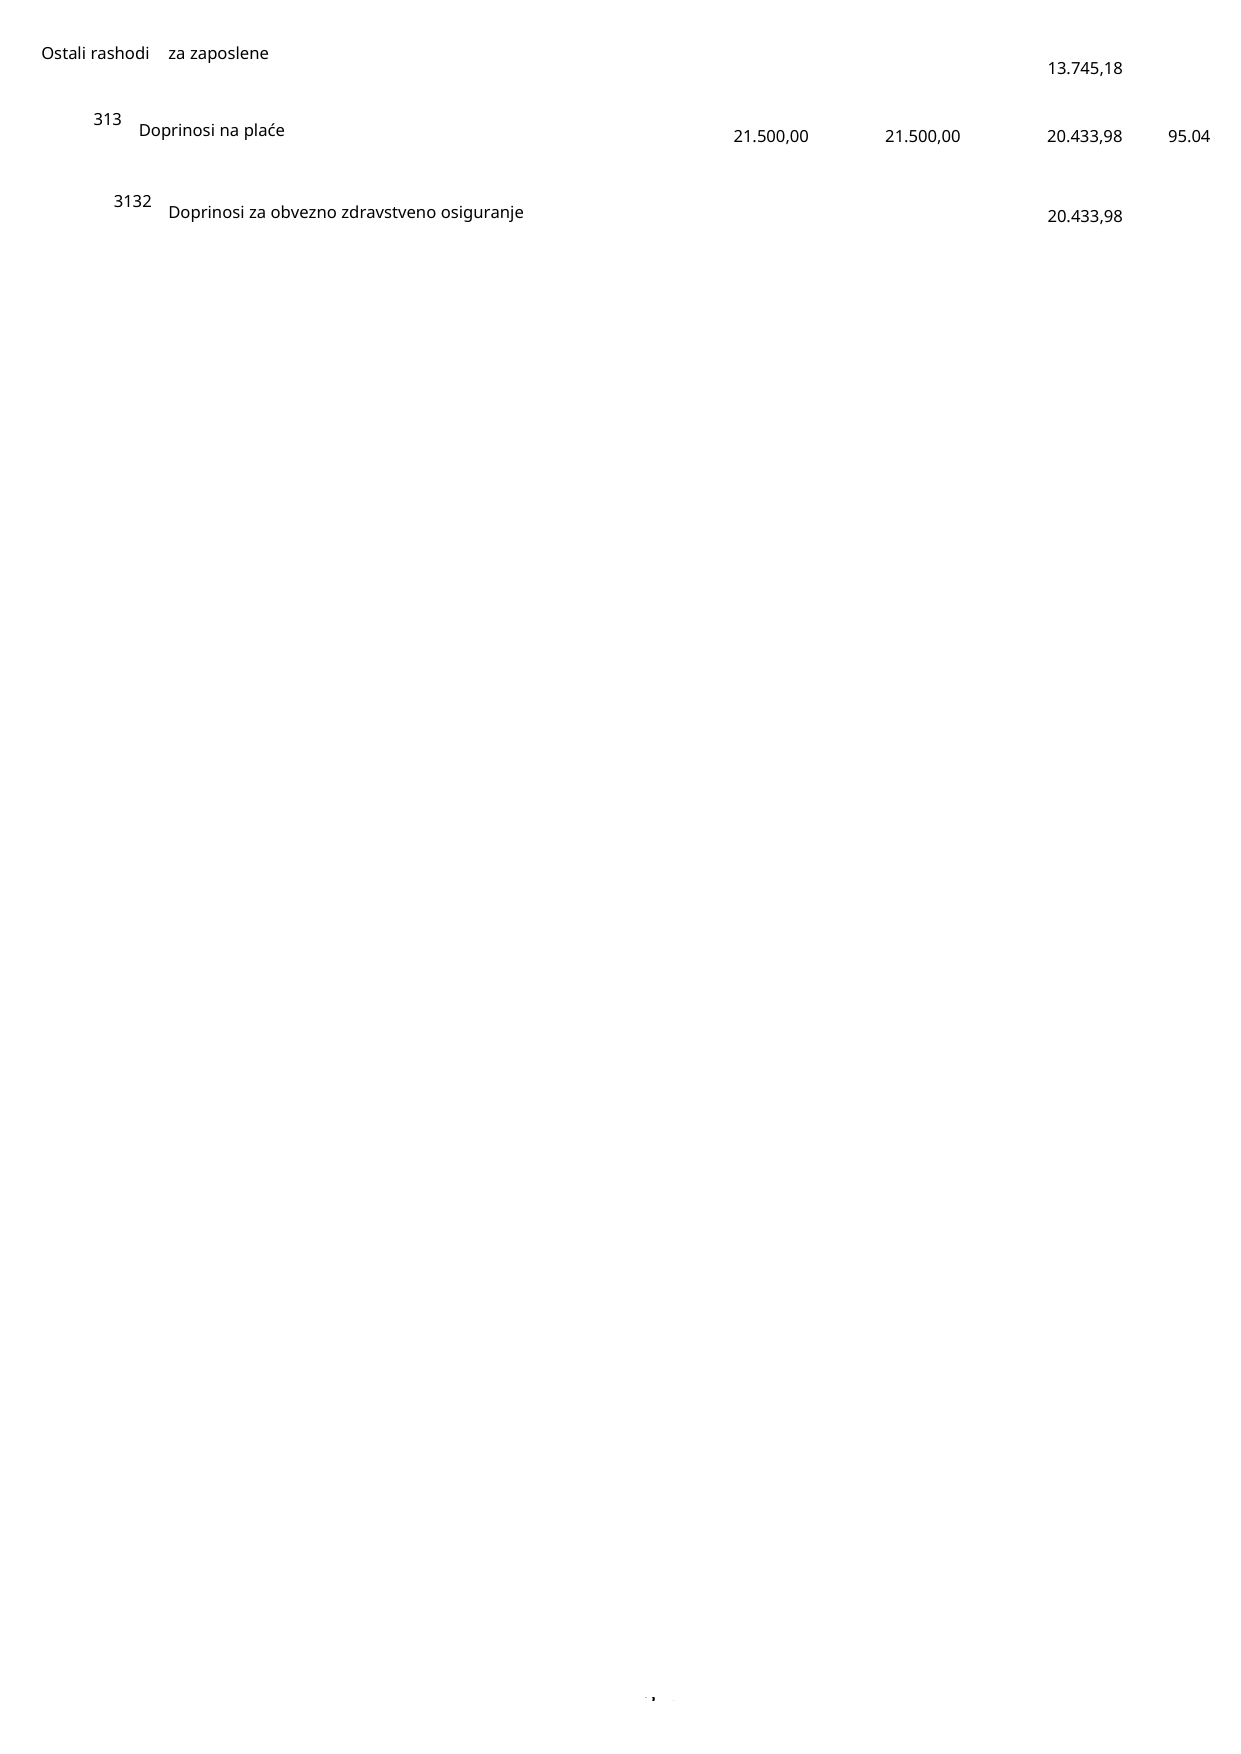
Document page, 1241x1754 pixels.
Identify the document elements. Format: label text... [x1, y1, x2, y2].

text Doprinosi na plaće [138, 118, 298, 141]
text Ostali rashodi za zaposlene [41, 42, 156, 64]
text 13.745,18 [1047, 57, 1236, 79]
text 20.433,98 [1047, 205, 1236, 228]
text 21.500,00 [885, 124, 976, 147]
text 313 [93, 108, 125, 131]
text 20.433,98 95.04 [1047, 124, 1236, 147]
text Ostali rashodi za zaposlene [168, 42, 401, 64]
text 21.500,00 [733, 124, 820, 147]
text Doprinosi za obvezno zdravstveno osiguranje [168, 200, 552, 223]
text 3132 [113, 190, 156, 213]
